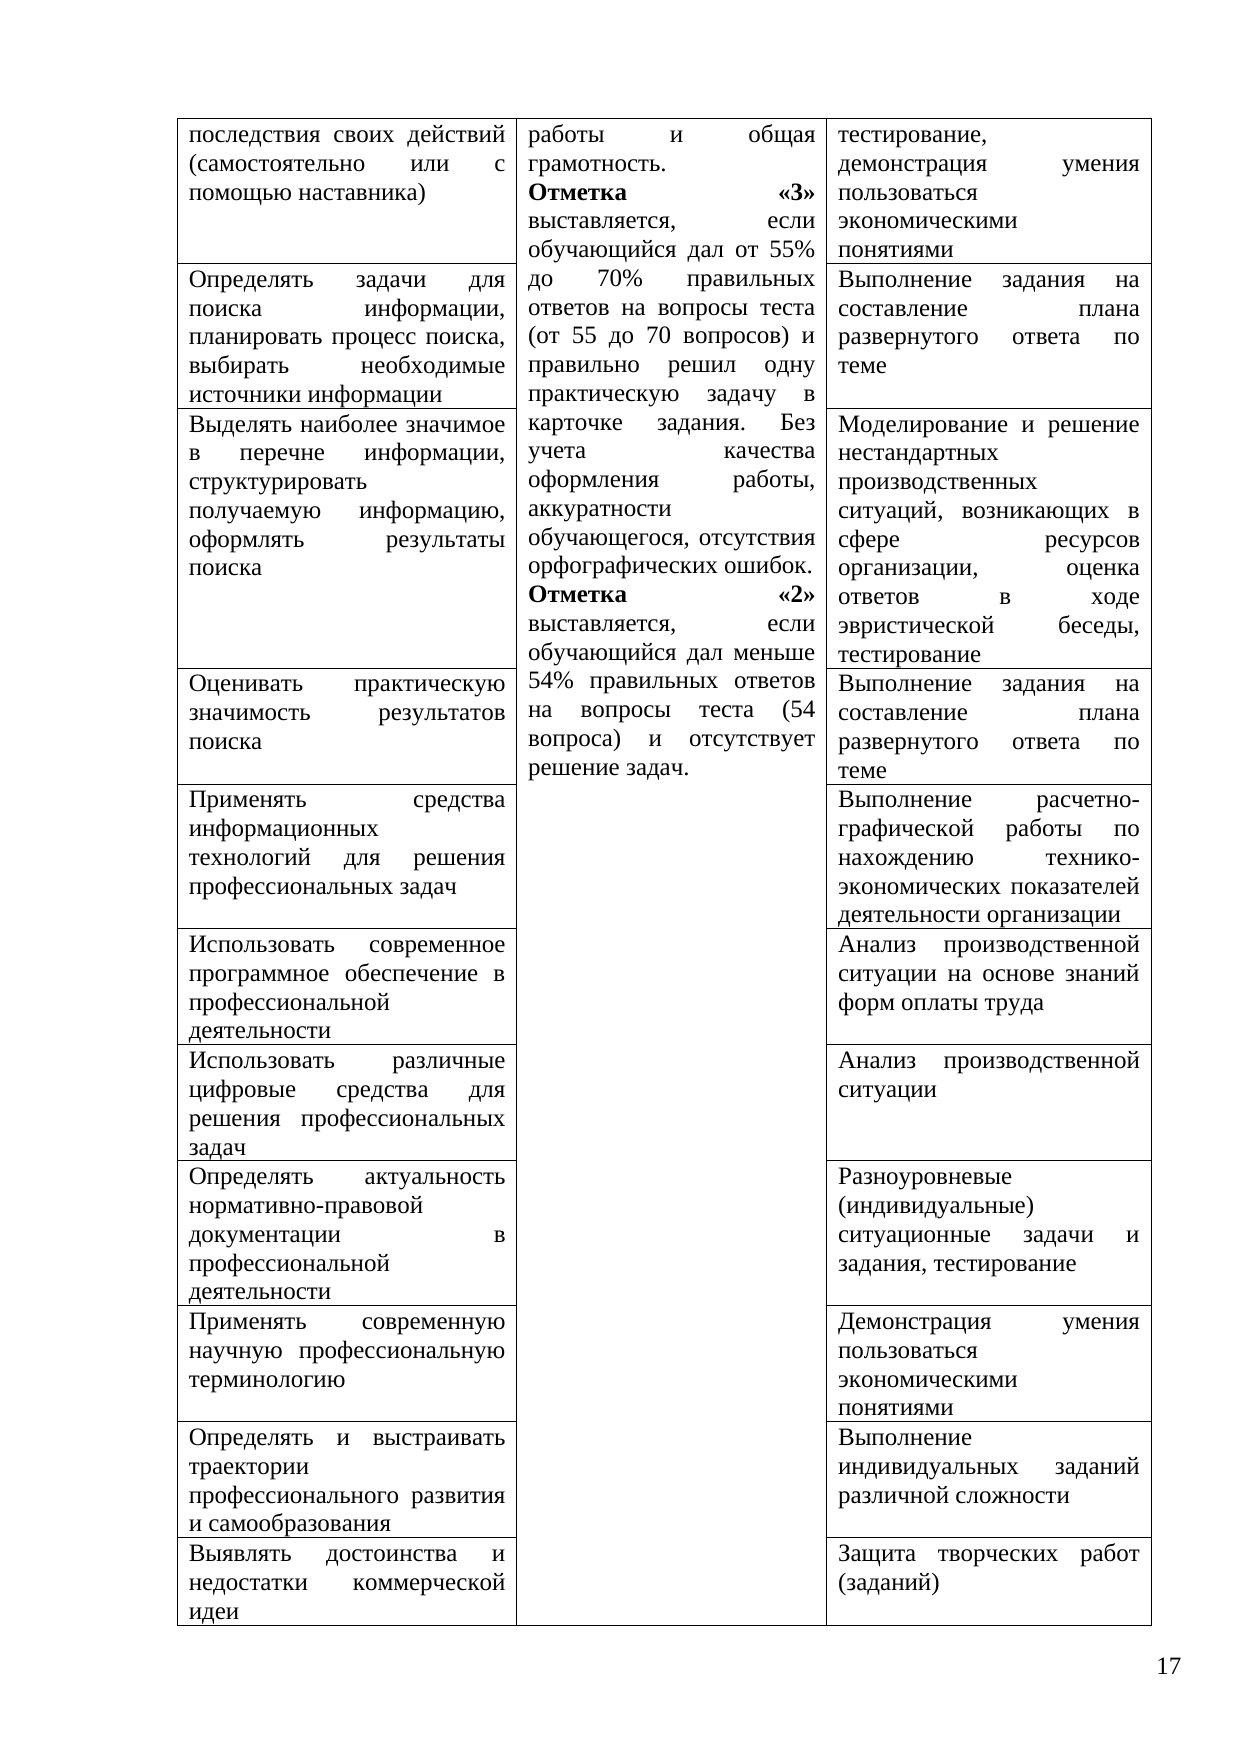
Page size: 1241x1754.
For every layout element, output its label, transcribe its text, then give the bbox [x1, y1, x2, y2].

table_cell Определять и выстраивать траектории профессионального развития и самообразования [178, 1422, 516, 1537]
table_cell Выявлять достоинства и недостатки коммерческой идеи [178, 1538, 516, 1624]
table_cell Выполнение расчетно-графической работы по нахождению технико-экономических показателей деятельности организации [827, 785, 1151, 928]
table_cell Разноуровневые (индивидуальные) ситуационные задачи и задания, тестирование [827, 1161, 1151, 1305]
table_cell Использовать различные цифровые средства для решения профессиональных задач [178, 1045, 516, 1160]
table_cell Выделять наиболее значимое в перечне информации, структурировать получаемую информацию, оформлять результаты поиска [178, 409, 516, 667]
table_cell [827, 119, 1151, 263]
table_cell Применять современную научную профессиональную терминологию [178, 1306, 516, 1421]
table_cell Анализ производственной ситуации [827, 1045, 1151, 1160]
table_cell Демонстрация умения пользоваться экономическими понятиями [827, 1306, 1151, 1421]
table_cell Анализ производственной ситуации на основе знаний форм оплаты труда [827, 929, 1151, 1044]
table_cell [178, 119, 516, 263]
table_cell Оценивать практическую значимость результатов поиска [178, 669, 516, 783]
table_cell Защита творческих работ (заданий) [827, 1538, 1151, 1624]
table_cell Моделирование и решение нестандартных производственных ситуаций, возникающих в сфере ресурсов организации, оценка ответов в ходе эвристической беседы, тестирование [827, 409, 1151, 667]
table_cell Определять задачи для поиска информации, планировать процесс поиска, выбирать необходимые источники информации [178, 264, 516, 408]
table_cell Использовать современное программное обеспечение в профессиональной деятельности [178, 929, 516, 1044]
table_cell Выполнение задания на составление плана развернутого ответа по теме [827, 264, 1151, 408]
table_cell Выполнение задания на составление плана развернутого ответа по теме [827, 669, 1151, 783]
table_cell Выполнение индивидуальных заданий различной сложности [827, 1422, 1151, 1537]
table_cell Применять средства информационных технологий для решения профессиональных задач [178, 785, 516, 928]
table_cell Определять актуальность нормативно-правовой документации в профессиональной деятельности [178, 1161, 516, 1305]
